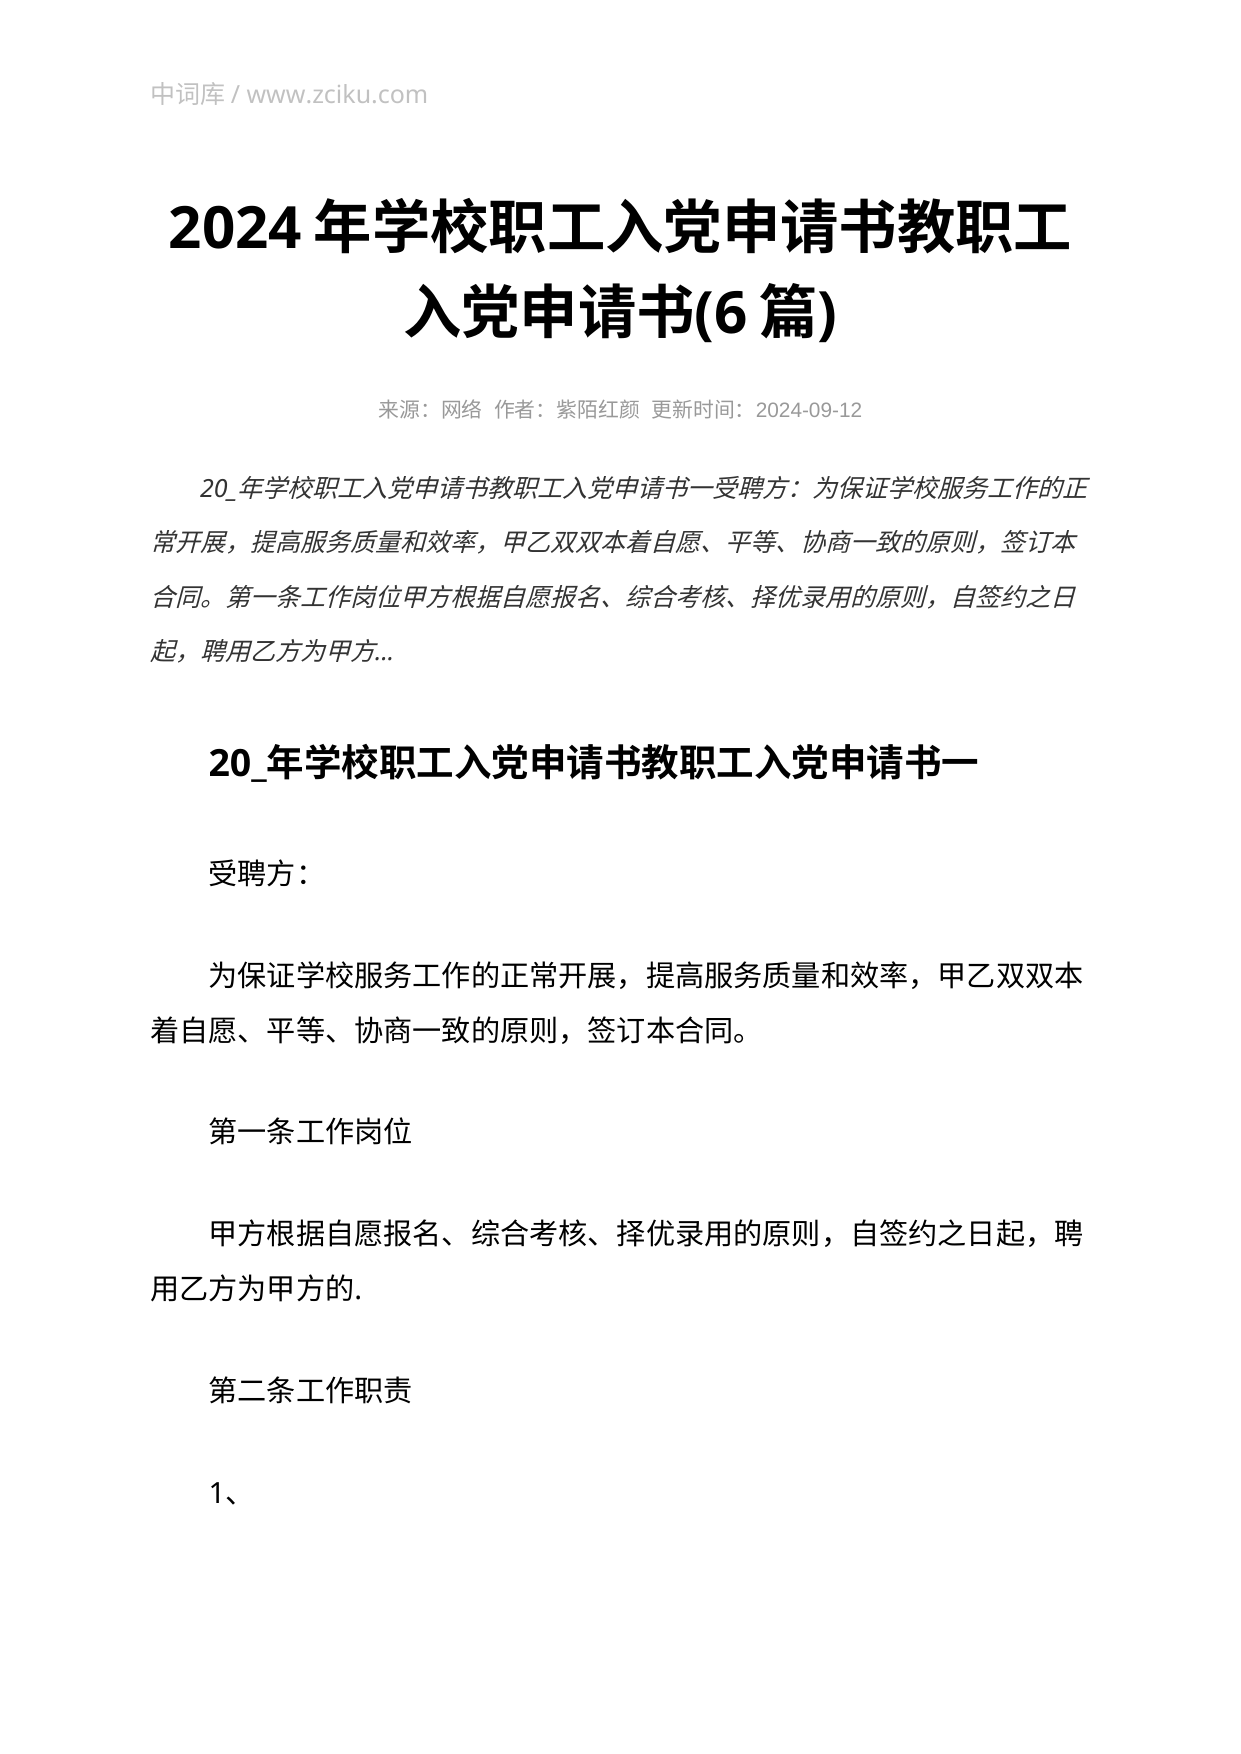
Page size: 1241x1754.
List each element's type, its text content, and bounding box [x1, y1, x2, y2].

text 为保证学校服务工作的正常开展，提高服务质量和效率，甲乙双双本着自愿、平等、协商一致的原则，签订本合同。 [150, 952, 1090, 1049]
text 20_年学校职工入党申请书教职工入党申请书一受聘方：为保证学校服务工作的正常开展，提高服务质量和效率，甲乙双双本着自愿、平等、协商一致的原则，签订本合同。第一条工作岗位甲方根据自愿报名、综合考核、择优录用的原则，自签约之日起，聘用乙方为甲方... [150, 468, 1090, 668]
text 来源：网络 作者：紫陌红颜 更新时间：2024-09-12 [150, 398, 1090, 422]
text 第二条工作职责 [150, 1368, 1090, 1410]
text 20_年学校职工入党申请书教职工入党申请书一 [150, 733, 1090, 787]
text 第一条工作岗位 [150, 1109, 1090, 1151]
text 1、 [150, 1469, 1090, 1512]
subtitle 2024年学校职工入党申请书教职工入党申请书(6篇) [150, 181, 1090, 351]
text 受聘方： [150, 851, 1090, 893]
text 甲方根据自愿报名、综合考核、择优录用的原则，自签约之日起，聘用乙方为甲方的. [150, 1211, 1090, 1308]
